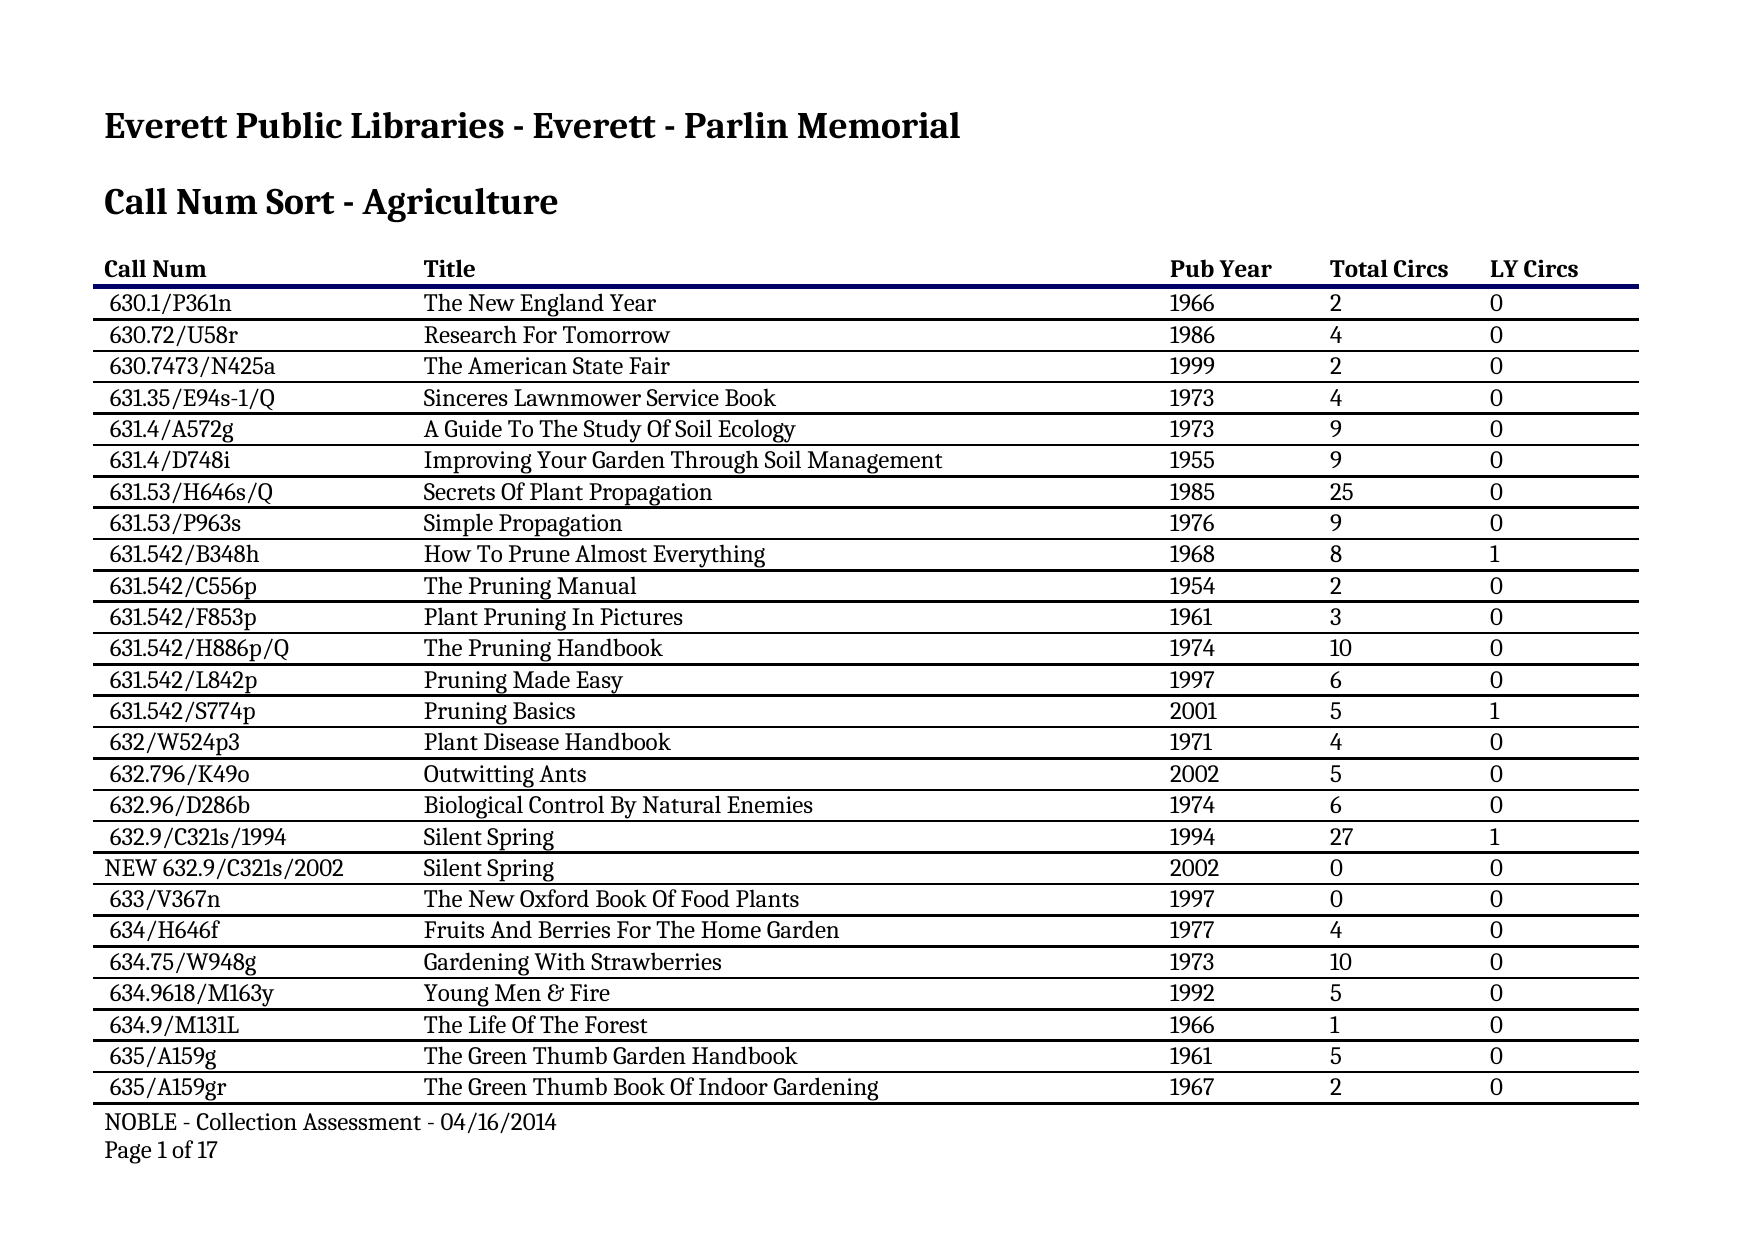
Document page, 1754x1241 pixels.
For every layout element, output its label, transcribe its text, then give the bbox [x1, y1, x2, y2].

table_cell 1994 [1159, 822, 1319, 851]
table_cell Research For Tomorrow [413, 321, 1159, 349]
table_cell 0 [1319, 854, 1478, 882]
table_cell 631.542/S774p [93, 697, 412, 726]
table_cell 633/V367n [93, 885, 412, 914]
table_cell 0 [1479, 415, 1638, 443]
table_cell 1955 [1159, 446, 1319, 475]
table_cell 0 [1479, 478, 1638, 506]
table_cell 630.1/P361n [93, 289, 412, 318]
table_cell 10 [1319, 948, 1478, 977]
table_cell 0 [1479, 572, 1638, 600]
table_cell 0 [1479, 603, 1638, 632]
table_cell 632.796/K49o [93, 760, 412, 788]
table_cell Plant Disease Handbook [413, 728, 1159, 757]
table_header Title [413, 255, 1159, 284]
table_header LY Circs [1479, 255, 1638, 284]
table_cell 632.96/D286b [93, 791, 412, 820]
table_cell 1985 [1159, 478, 1319, 506]
table_cell 1999 [1159, 352, 1319, 381]
table_cell 1974 [1159, 791, 1319, 820]
table_cell 635/A159gr [93, 1073, 412, 1102]
table_cell 25 [1319, 478, 1478, 506]
table_cell 631.542/C556p [93, 572, 412, 600]
table_cell 631.542/F853p [93, 603, 412, 632]
table_cell Outwitting Ants [413, 760, 1159, 788]
table_cell The New Oxford Book Of Food Plants [413, 885, 1159, 914]
table_cell Young Men & Fire [413, 979, 1159, 1008]
table_cell 1992 [1159, 979, 1319, 1008]
table_cell 0 [1479, 509, 1638, 538]
table_cell 631.53/H646s/Q [93, 478, 412, 506]
table_cell 0 [1479, 352, 1638, 381]
table_cell 0 [1479, 979, 1638, 1008]
table_cell 6 [1319, 666, 1478, 694]
table_cell 2001 [1159, 697, 1319, 726]
table_cell 0 [1319, 885, 1478, 914]
table_cell 5 [1319, 1042, 1478, 1071]
table_cell 1977 [1159, 917, 1319, 945]
table_cell 0 [1479, 666, 1638, 694]
table_cell 0 [1479, 1073, 1638, 1102]
table_cell 1961 [1159, 1042, 1319, 1071]
table_cell 1 [1479, 697, 1638, 726]
table_cell 4 [1319, 728, 1478, 757]
table_cell 4 [1319, 917, 1478, 945]
table_cell 1974 [1159, 634, 1319, 663]
table_cell 0 [1479, 791, 1638, 820]
table_cell 0 [1479, 885, 1638, 914]
table_cell 0 [1479, 948, 1638, 977]
table_cell The New England Year [413, 289, 1159, 318]
table_cell 632.9/C321s/1994 [93, 822, 412, 851]
table_cell 2 [1319, 1073, 1478, 1102]
table_cell 1954 [1159, 572, 1319, 600]
table_cell 6 [1319, 791, 1478, 820]
table_cell 5 [1319, 697, 1478, 726]
table_cell 1 [1319, 1011, 1478, 1039]
text Everett Public Libraries - Everett - Parlin Memorial [104, 105, 1650, 148]
table_cell The Pruning Manual [413, 572, 1159, 600]
table_cell Biological Control By Natural Enemies [413, 791, 1159, 820]
table_cell 0 [1479, 760, 1638, 788]
table_cell 1997 [1159, 666, 1319, 694]
table_cell 4 [1319, 383, 1478, 412]
table_cell 631.53/P963s [93, 509, 412, 538]
table_cell 0 [1479, 1042, 1638, 1071]
table_cell How To Prune Almost Everything [413, 540, 1159, 569]
table_cell Pruning Made Easy [413, 666, 1159, 694]
table_cell 630.7473/N425a [93, 352, 412, 381]
table_cell 0 [1479, 854, 1638, 882]
table_cell 1967 [1159, 1073, 1319, 1102]
table_cell 2002 [1159, 760, 1319, 788]
table_cell 1973 [1159, 383, 1319, 412]
table_cell 9 [1319, 446, 1478, 475]
table_cell 0 [1479, 446, 1638, 475]
table_cell 8 [1319, 540, 1478, 569]
text Call Num Sort - Agriculture [104, 181, 1650, 224]
table_cell 630.72/U58r [93, 321, 412, 349]
table_cell 634/H646f [93, 917, 412, 945]
table_cell 5 [1319, 979, 1478, 1008]
table_cell Sinceres Lawnmower Service Book [413, 383, 1159, 412]
table_cell 2 [1319, 289, 1478, 318]
table_cell 1971 [1159, 728, 1319, 757]
table_cell 634.75/W948g [93, 948, 412, 977]
table_cell 4 [1319, 321, 1478, 349]
table_cell The Life Of The Forest [413, 1011, 1159, 1039]
table_cell Silent Spring [413, 854, 1159, 882]
table_cell 631.4/A572g [93, 415, 412, 443]
table_cell 1961 [1159, 603, 1319, 632]
table_cell 1 [1479, 822, 1638, 851]
table_cell 5 [1319, 760, 1478, 788]
table_cell Secrets Of Plant Propagation [413, 478, 1159, 506]
table_cell 1 [1479, 540, 1638, 569]
table_cell Simple Propagation [413, 509, 1159, 538]
table_cell Gardening With Strawberries [413, 948, 1159, 977]
table_header Call Num [93, 255, 412, 284]
table_cell 0 [1479, 321, 1638, 349]
table_cell 0 [1479, 634, 1638, 663]
table_cell 27 [1319, 822, 1478, 851]
table_cell 9 [1319, 415, 1478, 443]
table_cell 10 [1319, 634, 1478, 663]
table_cell 0 [1479, 917, 1638, 945]
table_cell 9 [1319, 509, 1478, 538]
table_cell 1966 [1159, 289, 1319, 318]
table_cell The Green Thumb Garden Handbook [413, 1042, 1159, 1071]
table_cell 3 [1319, 603, 1478, 632]
table_cell 635/A159g [93, 1042, 412, 1071]
table_cell 1997 [1159, 885, 1319, 914]
table_cell A Guide To The Study Of Soil Ecology [413, 415, 1159, 443]
table_cell 0 [1479, 1011, 1638, 1039]
table_cell 1976 [1159, 509, 1319, 538]
table_cell 634.9618/M163y [93, 979, 412, 1008]
table_cell Plant Pruning In Pictures [413, 603, 1159, 632]
table_cell Pruning Basics [413, 697, 1159, 726]
table_cell 0 [1479, 728, 1638, 757]
table_cell The Green Thumb Book Of Indoor Gardening [413, 1073, 1159, 1102]
table_cell 631.542/H886p/Q [93, 634, 412, 663]
table_cell 1973 [1159, 948, 1319, 977]
table_header Total Circs [1319, 255, 1478, 284]
table_cell Fruits And Berries For The Home Garden [413, 917, 1159, 945]
table_cell 1968 [1159, 540, 1319, 569]
table_cell Silent Spring [413, 822, 1159, 851]
table_cell The American State Fair [413, 352, 1159, 381]
table_cell 1986 [1159, 321, 1319, 349]
table_cell 0 [1479, 289, 1638, 318]
table_cell 634.9/M131L [93, 1011, 412, 1039]
table_cell 631.542/L842p [93, 666, 412, 694]
table_cell 0 [1479, 383, 1638, 412]
table_cell 631.35/E94s-1/Q [93, 383, 412, 412]
table_cell 632/W524p3 [93, 728, 412, 757]
table_header Pub Year [1159, 255, 1319, 284]
table_cell The Pruning Handbook [413, 634, 1159, 663]
table_cell 1973 [1159, 415, 1319, 443]
table_cell 2 [1319, 352, 1478, 381]
table_cell 631.4/D748i [93, 446, 412, 475]
table_cell Improving Your Garden Through Soil Management [413, 446, 1159, 475]
table_cell 2002 [1159, 854, 1319, 882]
table_cell NEW 632.9/C321s/2002 [93, 854, 412, 882]
table_cell 1966 [1159, 1011, 1319, 1039]
table_cell 2 [1319, 572, 1478, 600]
table_cell 631.542/B348h [93, 540, 412, 569]
